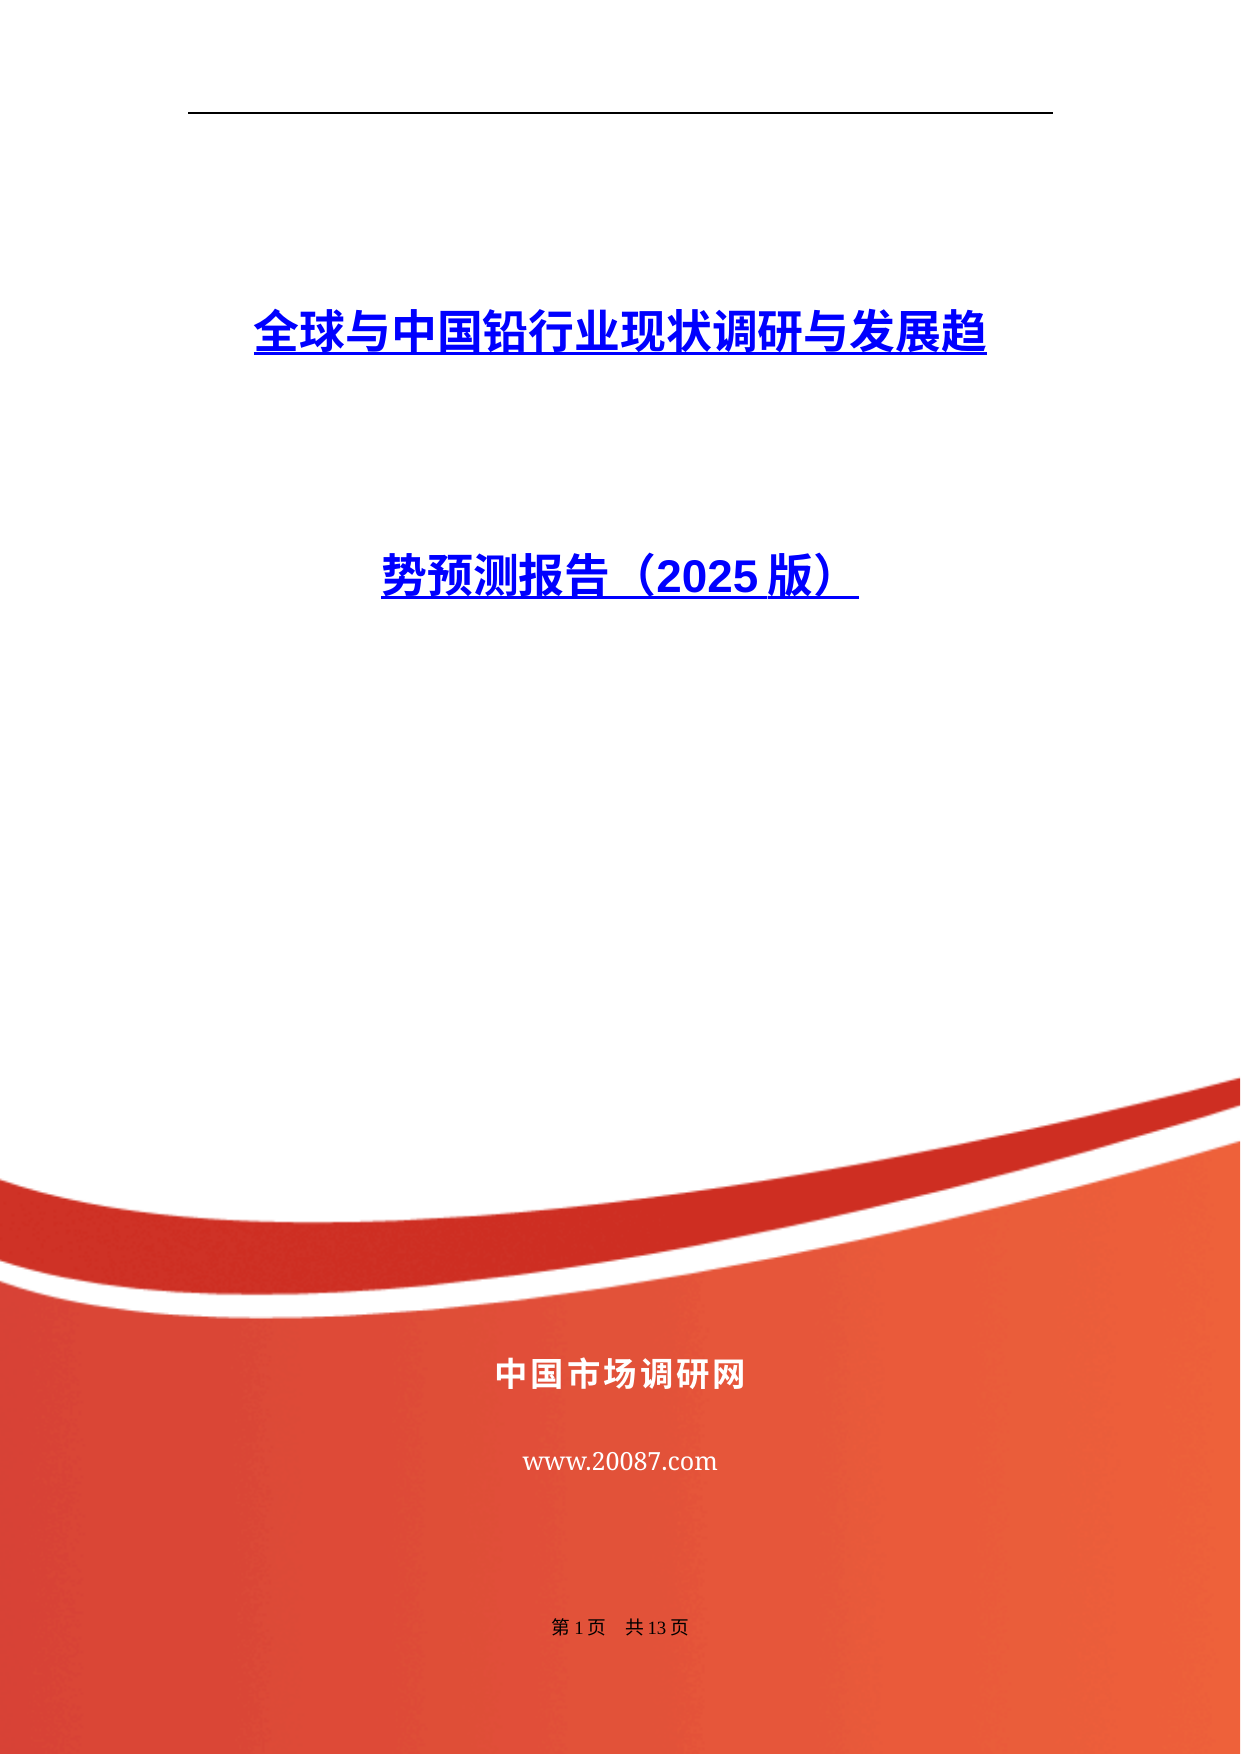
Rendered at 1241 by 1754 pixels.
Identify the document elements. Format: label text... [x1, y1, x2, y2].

table_header 全球与中国铅行业现状调研与发展趋势预测报告（2025版） [188, 207, 1053, 773]
text www.20087.com [187, 1428, 1053, 1493]
picture [0, 1006, 1241, 1754]
subtitle 中国市场调研网 [187, 1339, 1053, 1404]
